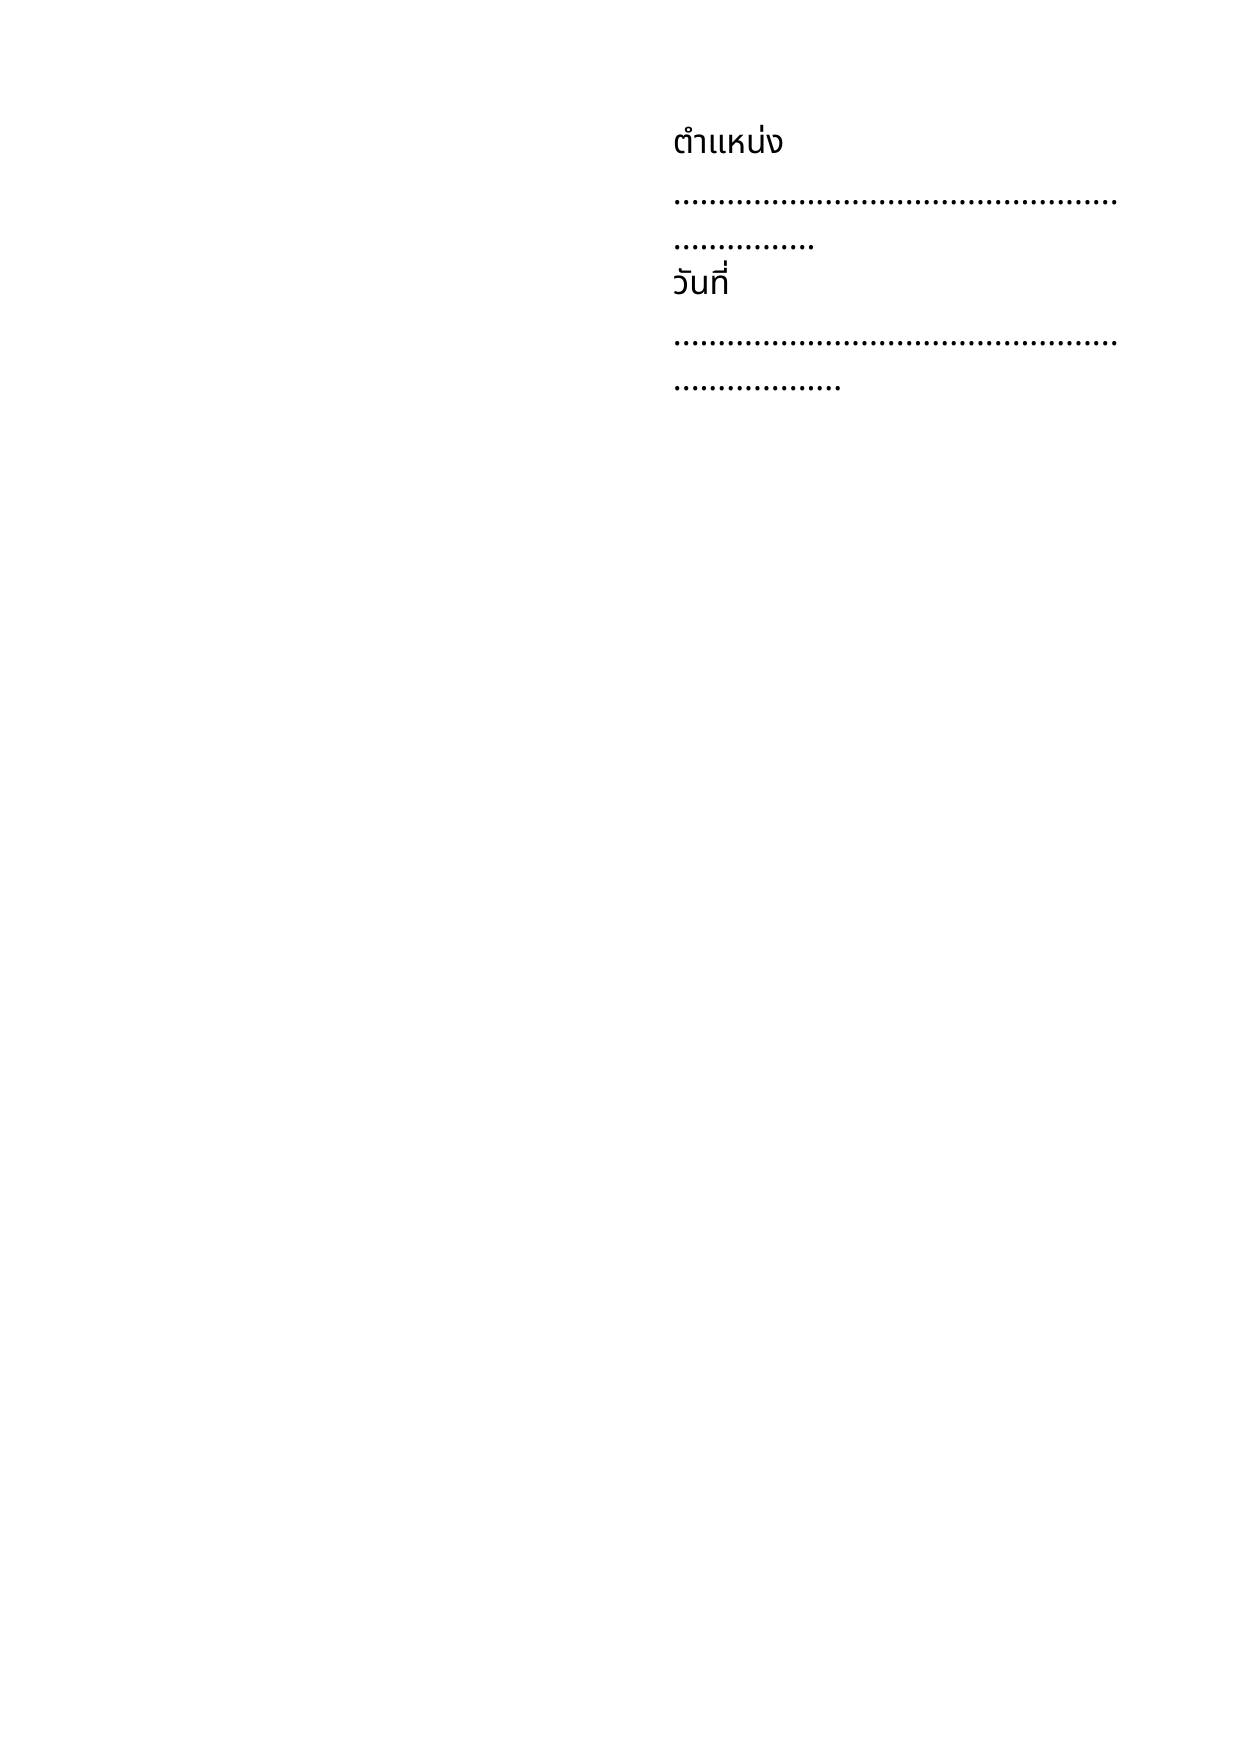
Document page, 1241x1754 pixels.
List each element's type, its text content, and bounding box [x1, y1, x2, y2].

text ตำแหน่ง .................................................................. [673, 118, 1122, 259]
text วันที่ ..................................................................... [673, 259, 1122, 401]
